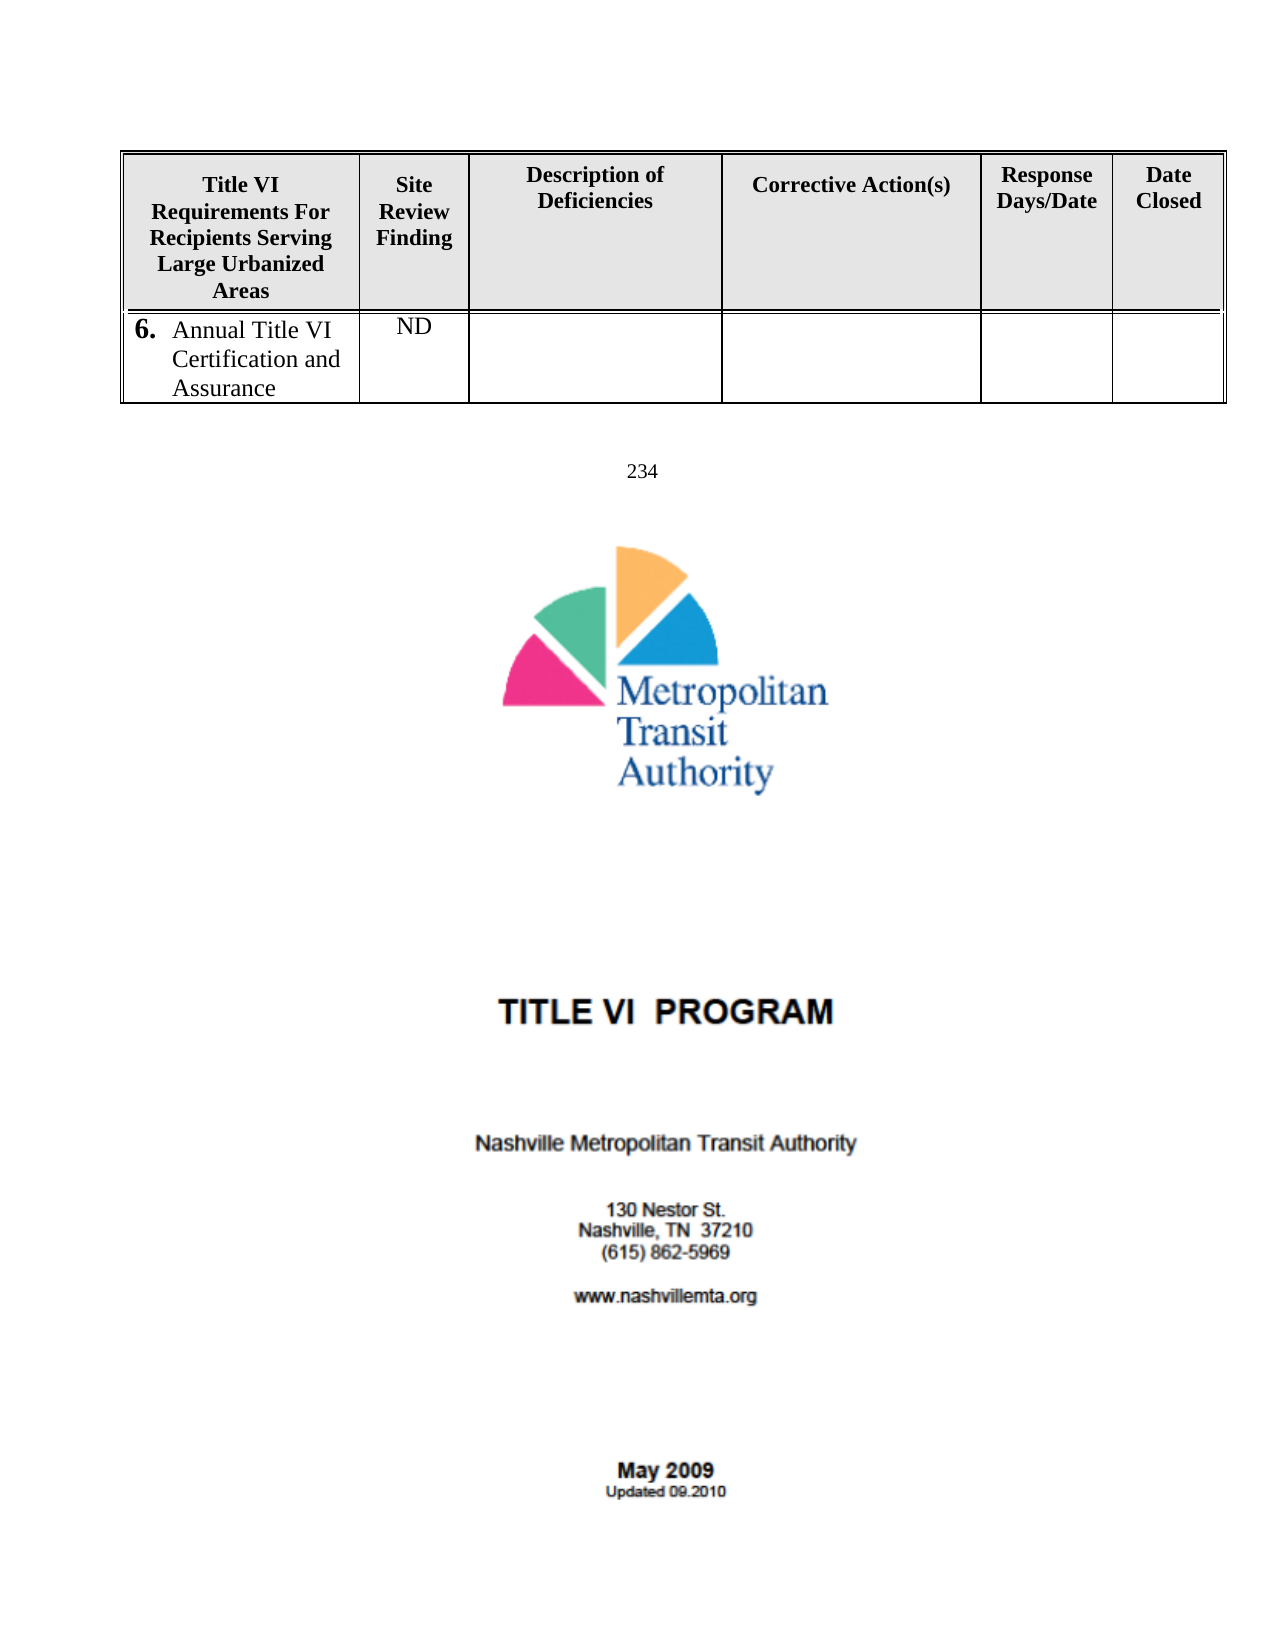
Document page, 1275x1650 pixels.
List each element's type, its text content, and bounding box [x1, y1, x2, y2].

table_header Title VI Requirements For Recipients Serving Large Urbanized Areas [124, 155, 359, 309]
table_cell ND [360, 314, 468, 402]
table_header Description of Deficiencies [470, 155, 721, 309]
table_cell Annual Title VI Certification and Assurance [122, 309, 359, 402]
table_header Date Closed [1113, 155, 1223, 309]
table_cell [723, 314, 980, 402]
table_header Response Days/Date [982, 155, 1112, 309]
table_cell [982, 314, 1112, 402]
table_cell [1113, 309, 1225, 402]
table_header Corrective Action(s) [723, 155, 980, 309]
table_cell [470, 314, 721, 402]
table_header Site Review Finding [360, 155, 468, 309]
